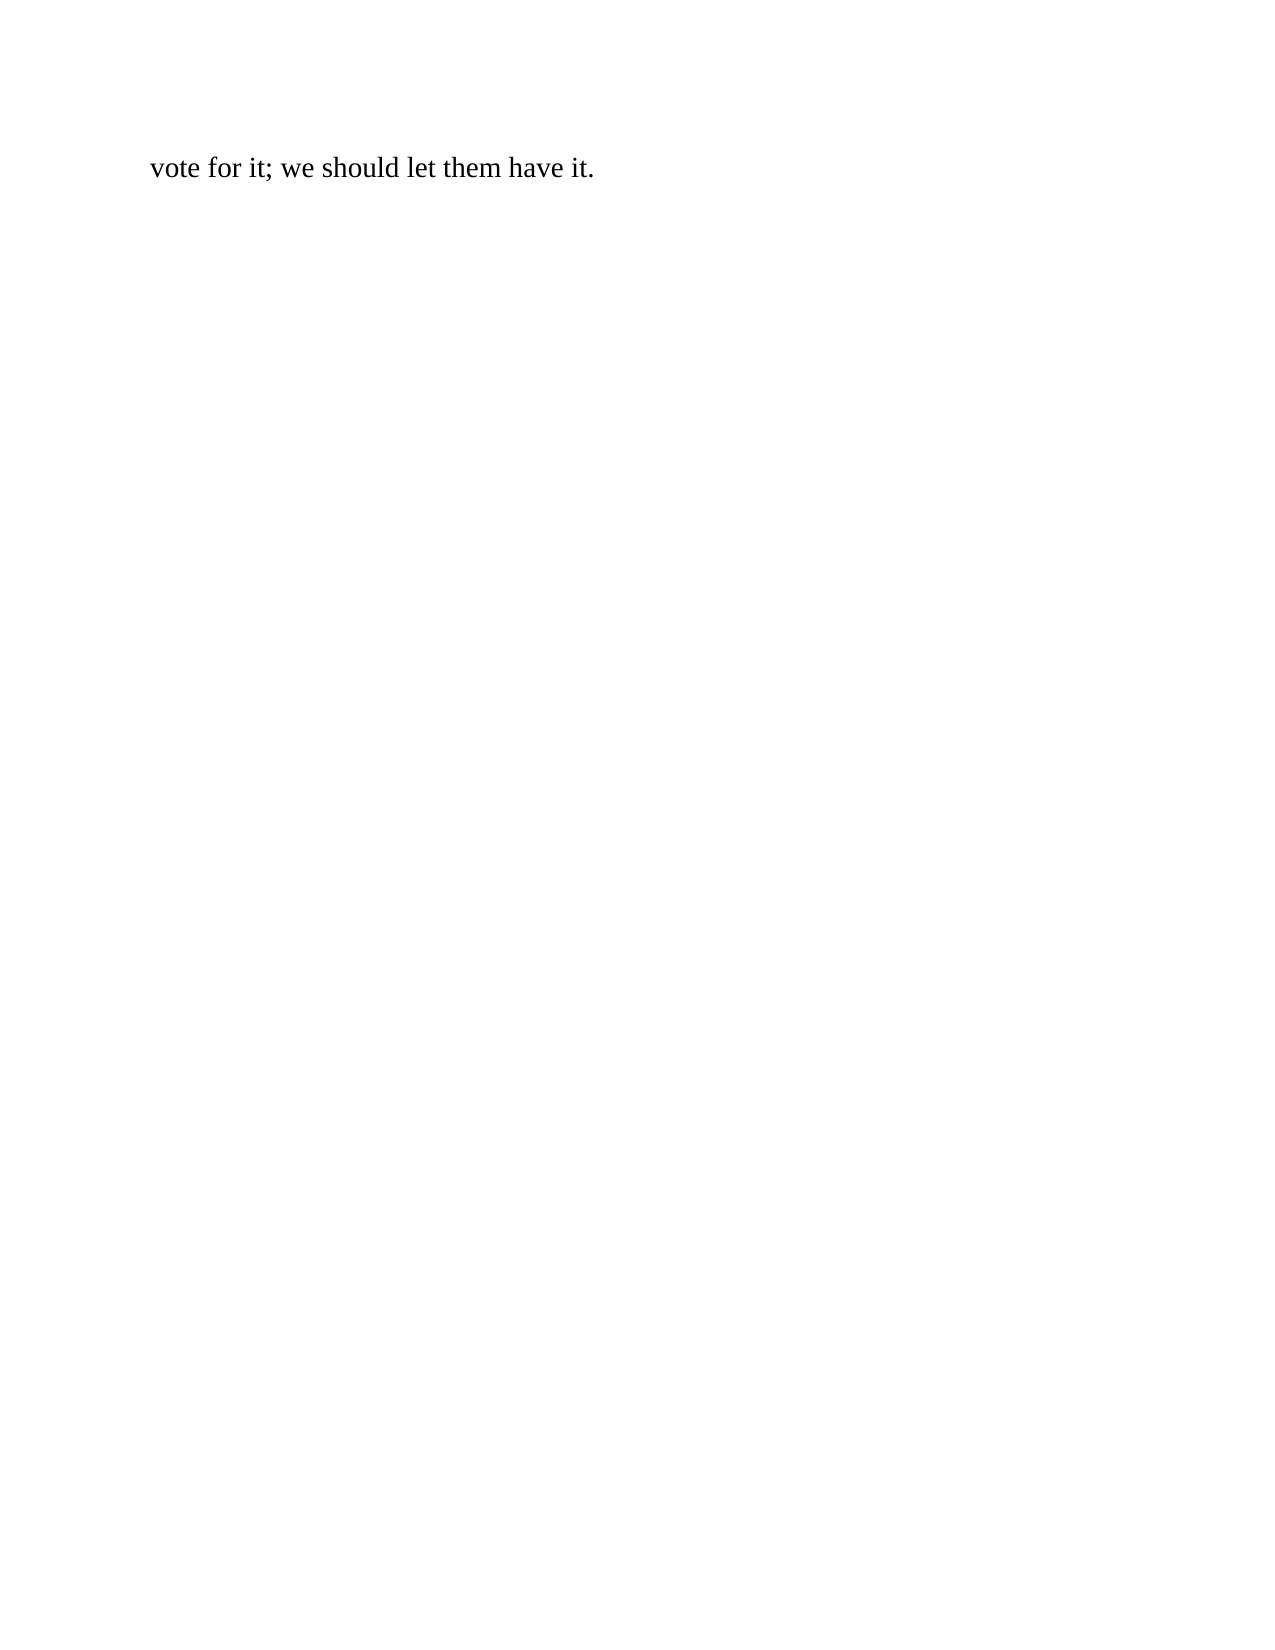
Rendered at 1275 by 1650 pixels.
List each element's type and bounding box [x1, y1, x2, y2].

text [150, 150, 1125, 183]
